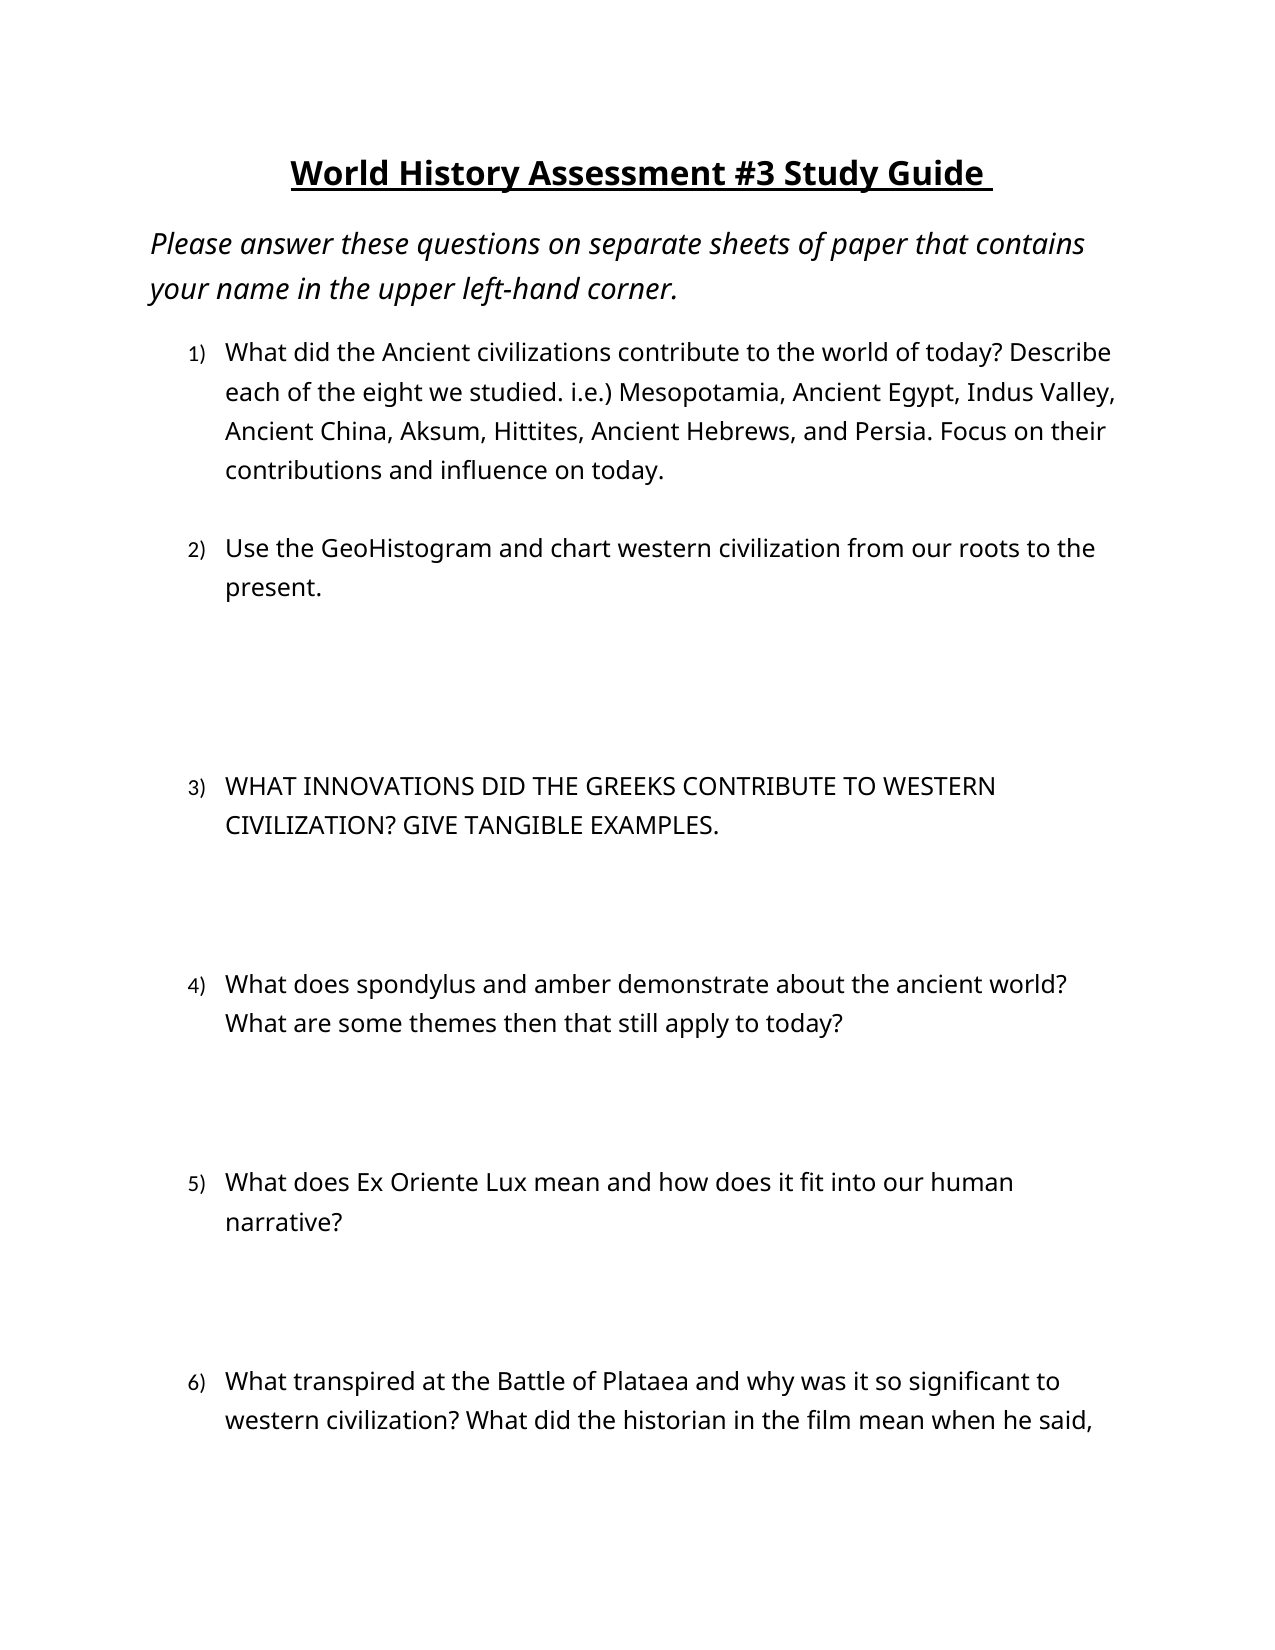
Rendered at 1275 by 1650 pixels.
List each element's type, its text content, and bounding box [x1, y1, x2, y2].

list What does Ex Oriente Lux mean and how does it fit into our human narrative? [187, 1165, 1125, 1238]
text World History Assessment #3 Study Guide [150, 150, 1125, 195]
list Use the GeoHistogram and chart western civilization from our roots to the present. [187, 531, 1125, 604]
list WHAT INNOVATIONS DID THE GREEKS CONTRIBUTE TO WESTERN CIVILIZATION? GIVE TANGIBLE EXAMPLES. [187, 768, 1125, 842]
list What did the Ancient civilizations contribute to the world of today? Describe each of the eight we studied. i.e.) Mesopotamia, Ancient Egypt, Indus Valley, Ancient China, Aksum, Hittites, Ancient Hebrews, and Persia. Focus on their contributions and influence on today. [187, 335, 1125, 487]
text Please answer these questions on separate sheets of paper that contains your name in the upper left-hand corner. [150, 223, 1125, 308]
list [187, 1363, 1125, 1437]
list What does spondylus and amber demonstrate about the ancient world? What are some themes then that still apply to today? [187, 967, 1125, 1040]
